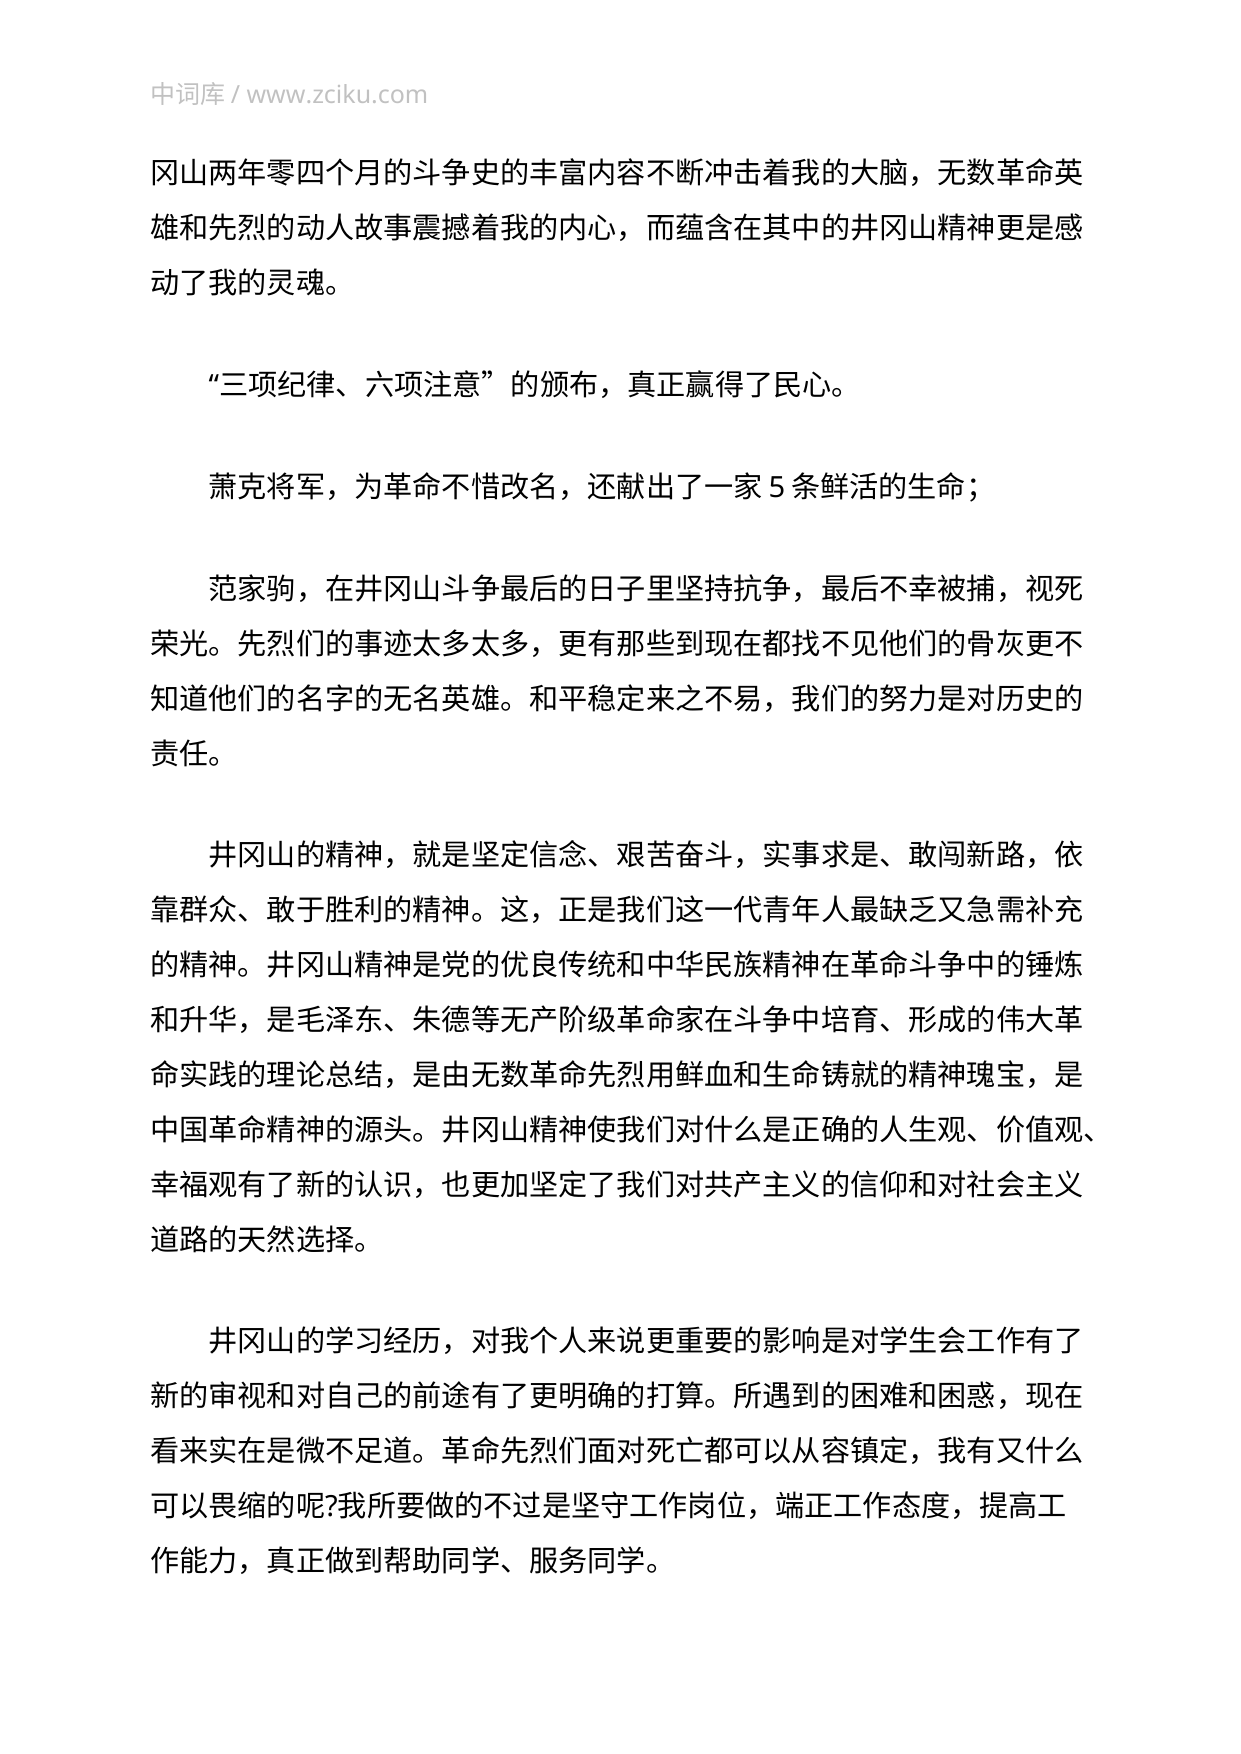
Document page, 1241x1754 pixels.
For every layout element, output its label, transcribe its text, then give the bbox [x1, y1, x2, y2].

text 范家驹，在井冈山斗争最后的日子里坚持抗争，最后不幸被捕，视死荣光。先烈们的事迹太多太多，更有那些到现在都找不见他们的骨灰更不知道他们的名字的无名英雄。和平稳定来之不易，我们的努力是对历史的责任。 [150, 566, 1090, 772]
text 萧克将军，为革命不惜改名，还献出了一家5条鲜活的生命； [150, 463, 1090, 506]
text 井冈山的精神，就是坚定信念、艰苦奋斗，实事求是、敢闯新路，依靠群众、敢于胜利的精神。这，正是我们这一代青年人最缺乏又急需补充的精神。井冈山精神是党的优良传统和中华民族精神在革命斗争中的锤炼和升华，是毛泽东、朱德等无产阶级革命家在斗争中培育、形成的伟大革命实践的理论总结，是由无数革命先烈用鲜血和生命铸就的精神瑰宝，是中国革命精神的源头。井冈山精神使我们对什么是正确的人生观、价值观、幸福观有了新的认识，也更加坚定了我们对共产主义的信仰和对社会主义道路的天然选择。 [150, 832, 1090, 1258]
text “三项纪律、六项注意”的颁布，真正赢得了民心。 [150, 362, 1090, 404]
text 井冈山的学习经历，对我个人来说更重要的影响是对学生会工作有了新的审视和对自己的前途有了更明确的打算。所遇到的困难和困惑，现在看来实在是微不足道。革命先烈们面对死亡都可以从容镇定，我有又什么可以畏缩的呢?我所要做的不过是坚守工作岗位，端正工作态度，提高工作能力，真正做到帮助同学、服务同学。 [150, 1318, 1090, 1580]
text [150, 150, 1090, 302]
